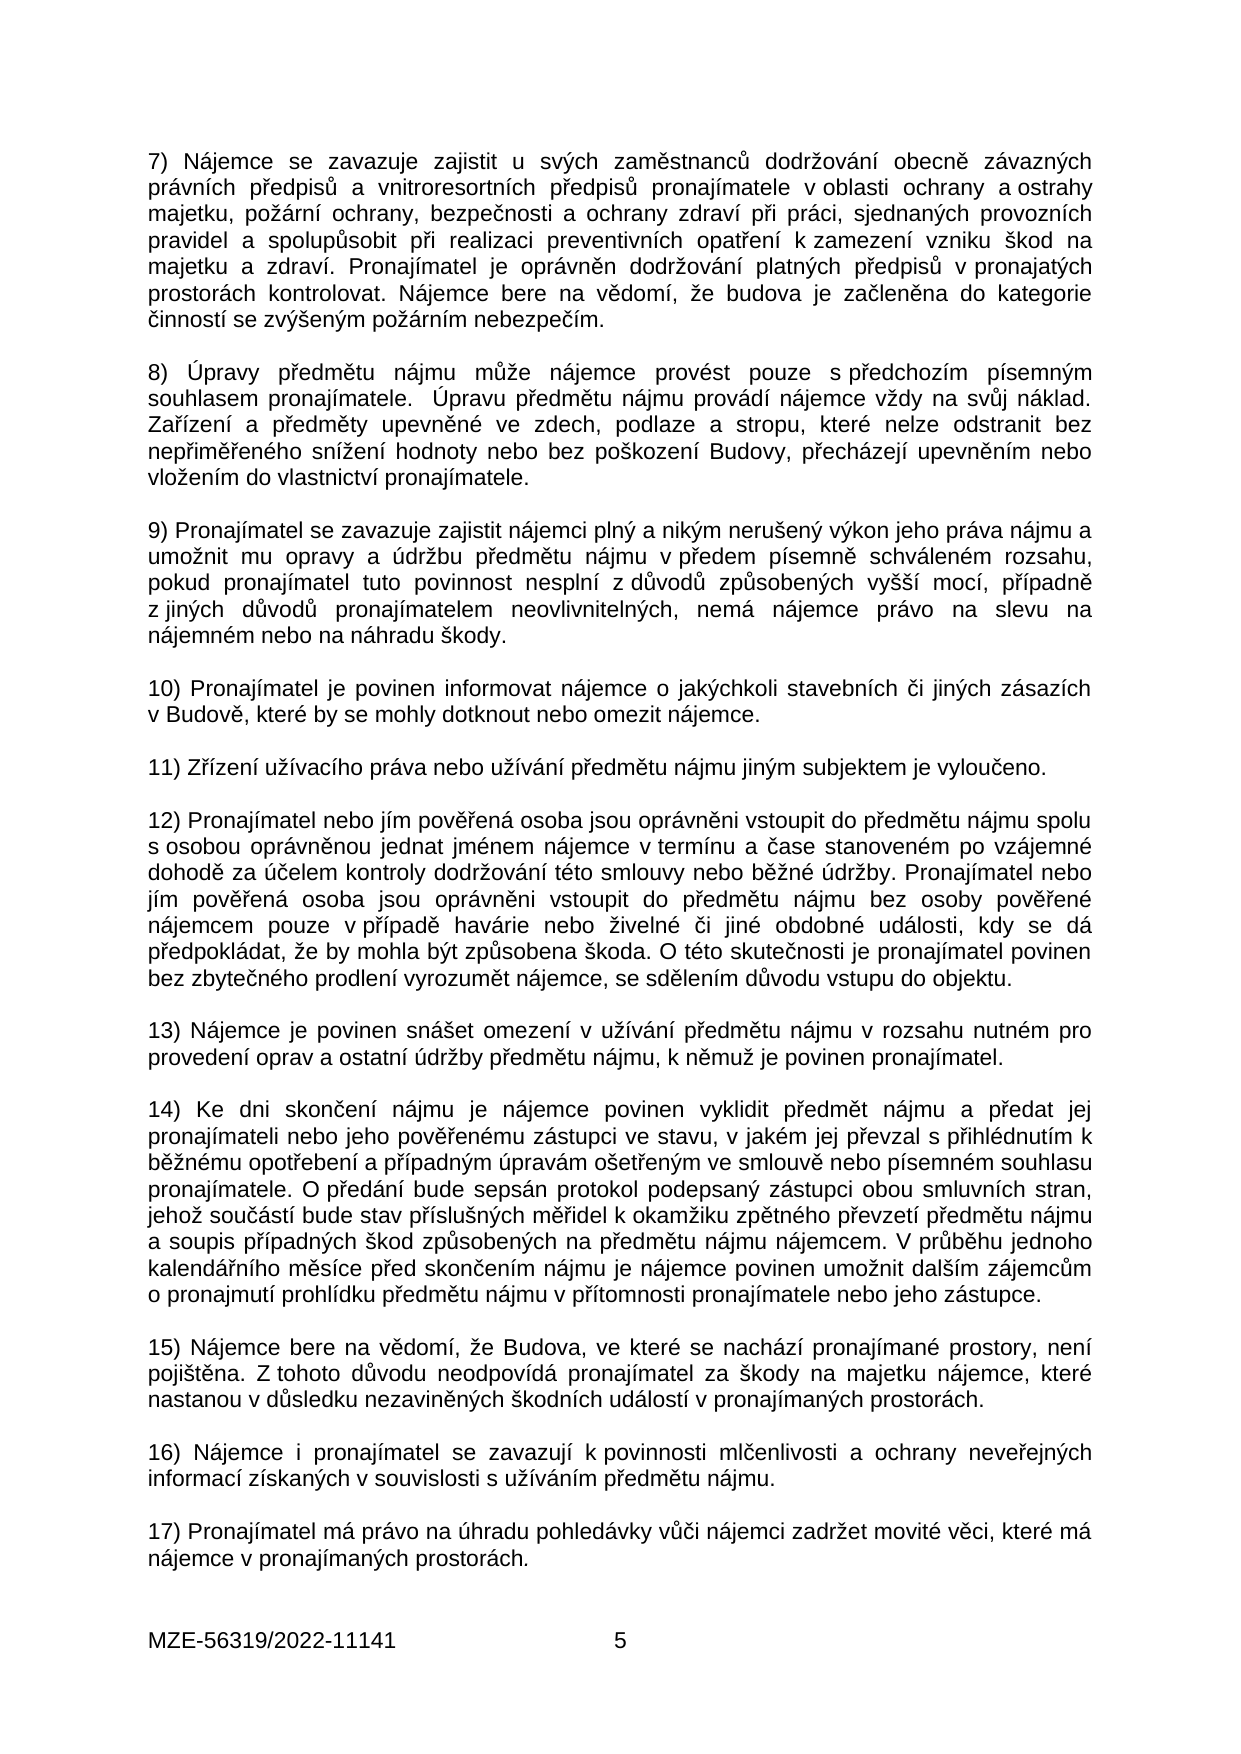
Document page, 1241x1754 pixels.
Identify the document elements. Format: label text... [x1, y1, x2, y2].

text 16) Nájemce i pronajímatel se zavazují k povinnosti mlčenlivosti a ochrany neveřejných informací získaných v souvislosti s užíváním předmětu nájmu. [148, 1439, 1092, 1492]
text 12) Pronajímatel nebo jím pověřená osoba jsou oprávněni vstoupit do předmětu nájmu spolu s osobou oprávněnou jednat jménem nájemce v termínu a čase stanoveném po vzájemné dohodě za účelem kontroly dodržování této smlouvy nebo běžné údržby. Pronajímatel nebo jím pověřená osoba jsou oprávněni vstoupit do předmětu nájmu bez osoby pověřené nájemcem pouze v případě havárie nebo živelné či jiné obdobné události, kdy se dá předpokládat, že by mohla být způsobena škoda. O této skutečnosti je pronajímatel povinen bez zbytečného prodlení vyrozumět nájemce, se sdělením důvodu vstupu do objektu. [148, 807, 1092, 991]
text 10) Pronajímatel je povinen informovat nájemce o jakýchkoli stavebních či jiných zásazích v Budově, které by se mohly dotknout nebo omezit nájemce. [148, 675, 1092, 727]
text 14) Ke dni skončení nájmu je nájemce povinen vyklidit předmět nájmu a předat jej pronajímateli nebo jeho pověřenému zástupci ve stavu, v jakém jej převzal s přihlédnutím k běžnému opotřebení a případným úpravám ošetřeným ve smlouvě nebo písemném souhlasu pronajímatele. O předání bude sepsán protokol podepsaný zástupci obou smluvních stran, jehož součástí bude stav příslušných měřidel k okamžiku zpětného převzetí předmětu nájmu a soupis případných škod způsobených na předmětu nájmu nájemcem. V průběhu jednoho kalendářního měsíce před skončením nájmu je nájemce povinen umožnit dalším zájemcům o pronajmutí prohlídku předmětu nájmu v přítomnosti pronajímatele nebo jeho zástupce. [148, 1096, 1092, 1307]
text 11) Zřízení užívacího práva nebo užívání předmětu nájmu jiným subjektem je vyloučeno. [148, 754, 1092, 780]
text 15) Nájemce bere na vědomí, že Budova, ve které se nachází pronajímané prostory, není pojištěna. Z tohoto důvodu neodpovídá pronajímatel za škody na majetku nájemce, které nastanou v důsledku nezaviněných škodních událostí v pronajímaných prostorách. [148, 1334, 1092, 1413]
text 13) Nájemce je povinen snášet omezení v užívání předmětu nájmu v rozsahu nutném pro provedení oprav a ostatní údržby předmětu nájmu, k němuž je povinen pronajímatel. [148, 1017, 1092, 1070]
text 7) Nájemce se zavazuje zajistit u svých zaměstnanců dodržování obecně závazných právních předpisů a vnitroresortních předpisů pronajímatele v oblasti ochrany a ostrahy majetku, požární ochrany, bezpečnosti a ochrany zdraví při práci, sjednaných provozních pravidel a spolupůsobit při realizaci preventivních opatření k zamezení vzniku škod na majetku a zdraví. Pronajímatel je oprávněn dodržování platných předpisů v pronajatých prostorách kontrolovat. Nájemce bere na vědomí, že budova je začleněna do kategorie činností se zvýšeným požárním nebezpečím. [148, 148, 1092, 332]
text 9) Pronajímatel se zavazuje zajistit nájemci plný a nikým nerušený výkon jeho práva nájmu a umožnit mu opravy a údržbu předmětu nájmu v předem písemně schváleném rozsahu, pokud pronajímatel tuto povinnost nesplní z důvodů způsobených vyšší mocí, případně z jiných důvodů pronajímatelem neovlivnitelných, nemá nájemce právo na slevu na nájemném nebo na náhradu škody. [148, 517, 1092, 648]
text 8) Úpravy předmětu nájmu může nájemce provést pouze s předchozím písemným souhlasem pronajímatele. Úpravu předmětu nájmu provádí nájemce vždy na svůj náklad. Zařízení a předměty upevněné ve zdech, podlaze a stropu, které nelze odstranit bez nepřiměřeného snížení hodnoty nebo bez poškození Budovy, přecházejí upevněním nebo vložením do vlastnictví pronajímatele. [148, 358, 1092, 490]
text 17) Pronajímatel má právo na úhradu pohledávky vůči nájemci zadržet movité věci, které má nájemce v pronajímaných prostorách. [148, 1518, 1092, 1571]
